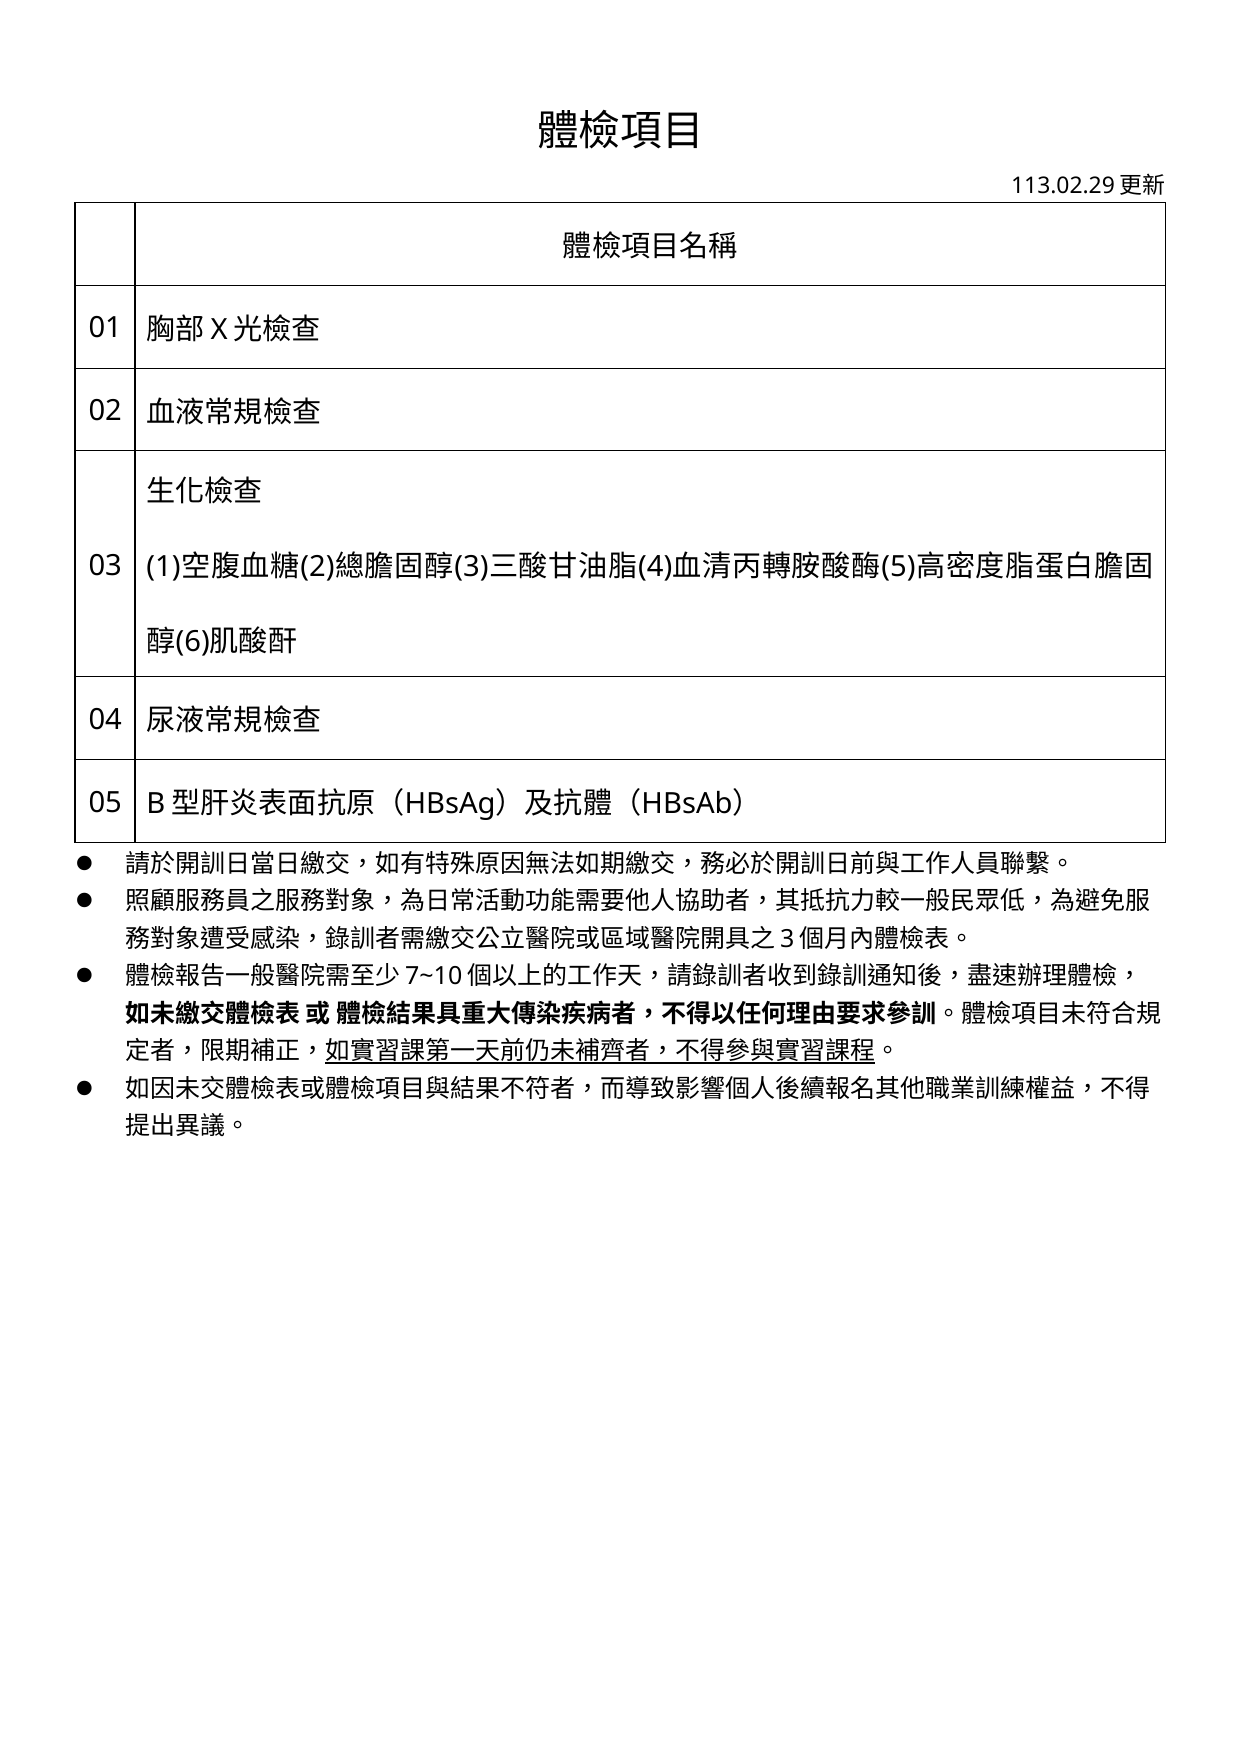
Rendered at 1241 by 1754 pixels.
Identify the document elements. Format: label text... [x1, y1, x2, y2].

table_cell 04 [76, 677, 134, 759]
text 113.02.29更新 [75, 164, 1165, 202]
table_cell 05 [76, 760, 134, 842]
table_cell 02 [76, 369, 134, 450]
table_header [76, 203, 134, 285]
table_cell B型肝炎表面抗原（HBsAg）及抗體（HBsAb） [136, 760, 1165, 842]
table_cell 尿液常規檢查 [136, 677, 1165, 759]
list 請於開訓日當日繳交，如有特殊原因無法如期繳交，務必於開訓日前與工作人員聯繫。 [75, 843, 1165, 880]
table_cell 生化檢查 (1)空腹血糖(2)總膽固醇(3)三酸甘油脂(4)血清丙轉胺酸酶(5)高密度脂蛋白膽固醇(6)肌酸酐 [136, 451, 1165, 676]
table_cell 胸部X光檢查 [136, 286, 1165, 367]
table_cell 血液常規檢查 [136, 369, 1165, 450]
list 如因未交體檢表或體檢項目與結果不符者，而導致影響個人後續報名其他職業訓練權益，不得提出異議。 [75, 1068, 1165, 1143]
list 照顧服務員之服務對象，為日常活動功能需要他人協助者，其抵抗力較一般民眾低，為避免服務對象遭受感染，錄訓者需繳交公立醫院或區域醫院開具之3個月內體檢表。 [75, 880, 1165, 955]
table_cell 03 [76, 451, 134, 676]
list 體檢報告一般醫院需至少7~10個以上的工作天，請錄訓者收到錄訓通知後，盡速辦理體檢，如未繳交體檢表 或 體檢結果具重大傳染疾病者，不得以任何理由要求參訓。體檢項目未符合規定者，限期補正，如實習課第一天前仍未補齊者，不得參與實習課程。 [75, 955, 1165, 1068]
text 體檢項目 [75, 89, 1165, 164]
table_cell 01 [76, 286, 134, 367]
table_header 體檢項目名稱 [136, 203, 1165, 285]
